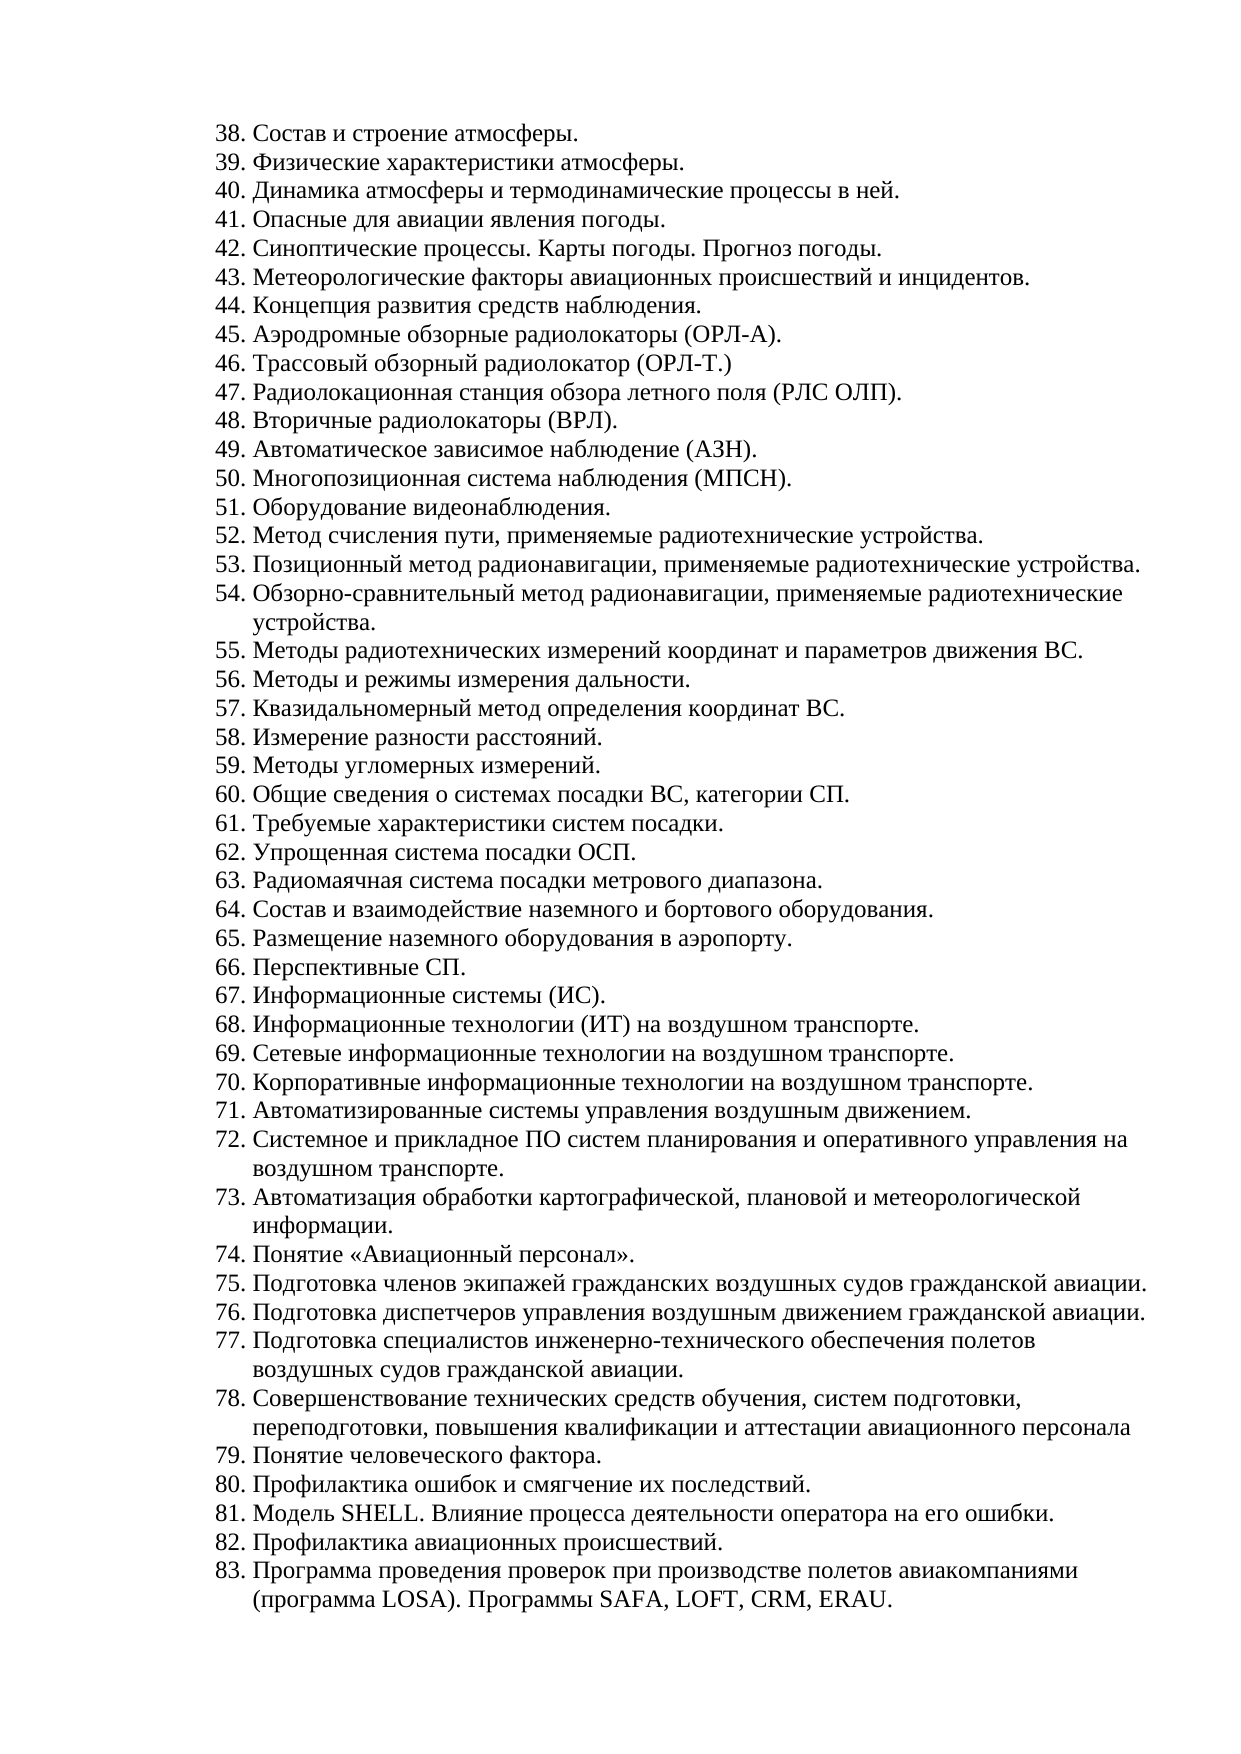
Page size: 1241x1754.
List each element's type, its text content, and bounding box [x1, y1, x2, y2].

list Синоптические процессы. Карты погоды. Прогноз погоды. [215, 233, 1152, 262]
list Совершенствование технических средств обучения, систем подготовки, переподготовки, повышения квалификации и аттестации авиационного персонала [215, 1383, 1152, 1441]
list Автоматизированные системы управления воздушным движением. [215, 1096, 1152, 1124]
list Профилактика ошибок и смягчение их последствий. [215, 1469, 1152, 1498]
list Аэродромные обзорные радиолокаторы (ОРЛ-А). [215, 319, 1152, 348]
list Методы угломерных измерений. [215, 751, 1152, 779]
list Опасные для авиации явления погоды. [215, 204, 1152, 233]
list Информационные системы (ИС). [215, 981, 1152, 1009]
list Подготовка членов экипажей гражданских воздушных судов гражданской авиации. [215, 1268, 1152, 1297]
list Квазидальномерный метод определения координат ВС. [215, 693, 1152, 722]
list Методы и режимы измерения дальности. [215, 664, 1152, 693]
list Размещение наземного оборудования в аэропорту. [215, 923, 1152, 952]
list Метод счисления пути, применяемые радиотехнические устройства. [215, 521, 1152, 549]
list Упрощенная система посадки ОСП. [215, 837, 1152, 866]
list Корпоративные информационные технологии на воздушном транспорте. [215, 1067, 1152, 1096]
list Модель SHELL. Влияние процесса деятельности оператора на его ошибки. [215, 1498, 1152, 1527]
list Требуемые характеристики систем посадки. [215, 808, 1152, 837]
list Автоматическое зависимое наблюдение (АЗН). [215, 434, 1152, 463]
list Подготовка специалистов инженерно-технического обеспечения полетов воздушных судов гражданской авиации. [215, 1326, 1152, 1383]
list Позиционный метод радионавигации, применяемые радиотехнические устройства. [215, 549, 1152, 578]
list Понятие «Авиационный персонал». [215, 1239, 1152, 1268]
list Метеорологические факторы авиационных происшествий и инцидентов. [215, 262, 1152, 291]
list Состав и строение атмосферы. [215, 118, 1152, 147]
list Программа проведения проверок при производстве полетов авиакомпаниями (программа LOSA). Программы SAFA, LOFT, CRM, ERAU. [215, 1556, 1152, 1613]
list Понятие человеческого фактора. [215, 1441, 1152, 1469]
list Концепция развития средств наблюдения. [215, 291, 1152, 319]
list Физические характеристики атмосферы. [215, 147, 1152, 176]
list Подготовка диспетчеров управления воздушным движением гражданской авиации. [215, 1297, 1152, 1326]
list Автоматизация обработки картографической, плановой и метеорологической информации. [215, 1182, 1152, 1239]
list Многопозиционная система наблюдения (МПСН). [215, 463, 1152, 492]
list Профилактика авиационных происшествий. [215, 1527, 1152, 1556]
list Системное и прикладное ПО систем планирования и оперативного управления на воздушном транспорте. [215, 1124, 1152, 1182]
list Перспективные СП. [215, 952, 1152, 981]
list Радиолокационная станция обзора летного поля (РЛС ОЛП). [215, 377, 1152, 406]
list Состав и взаимодействие наземного и бортового оборудования. [215, 894, 1152, 923]
list Общие сведения о системах посадки ВС, категории СП. [215, 779, 1152, 808]
list Измерение разности расстояний. [215, 722, 1152, 751]
list Оборудование видеонаблюдения. [215, 492, 1152, 521]
list Обзорно-сравнительный метод радионавигации, применяемые радиотехнические устройства. [215, 578, 1152, 636]
list Методы радиотехнических измерений координат и параметров движения ВС. [215, 636, 1152, 664]
list Сетевые информационные технологии на воздушном транспорте. [215, 1038, 1152, 1067]
list Динамика атмосферы и термодинамические процессы в ней. [215, 176, 1152, 204]
list Радиомаячная система посадки метрового диапазона. [215, 866, 1152, 894]
list Вторичные радиолокаторы (ВРЛ). [215, 406, 1152, 434]
list Информационные технологии (ИТ) на воздушном транспорте. [215, 1009, 1152, 1038]
list Трассовый обзорный радиолокатор (ОРЛ-Т.) [215, 348, 1152, 377]
